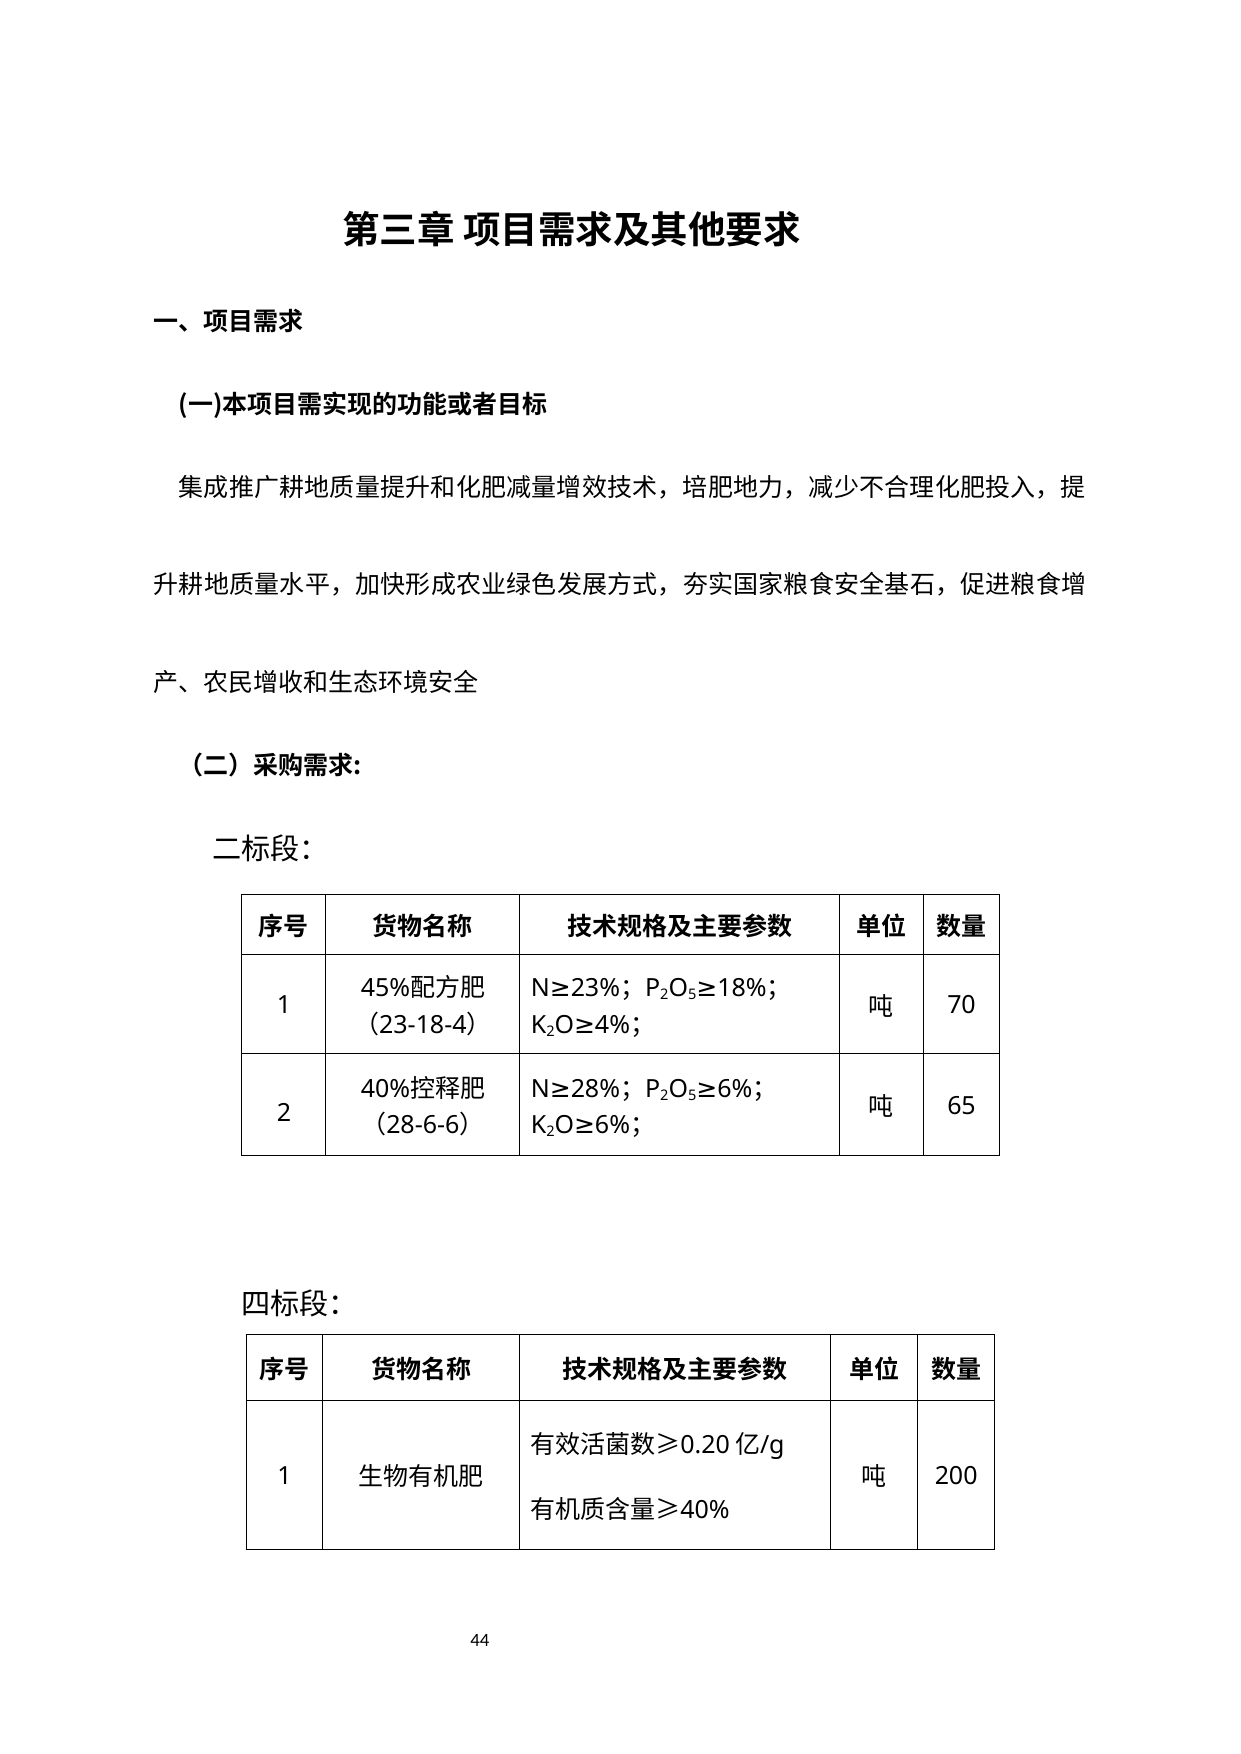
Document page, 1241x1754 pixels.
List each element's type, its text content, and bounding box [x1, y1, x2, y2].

table_cell 200 [918, 1401, 994, 1549]
table_header 序号 [247, 1335, 322, 1400]
table_cell 吨 [831, 1401, 917, 1549]
table_cell 生物有机肥 [323, 1401, 519, 1549]
table_cell N≥28%；P2O5≥6%； K2O≥6%； [520, 1054, 839, 1154]
table_cell 2 [242, 1054, 325, 1154]
text 二标段： [153, 814, 1087, 879]
text 四标段： [153, 1269, 1087, 1334]
table_cell 1 [247, 1401, 322, 1549]
table_cell 65 [924, 1054, 999, 1154]
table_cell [520, 1401, 830, 1549]
table_header 序号 [242, 895, 325, 954]
table_header 货物名称 [323, 1335, 519, 1400]
table_cell 70 [924, 955, 999, 1053]
text （二）采购需求: [153, 731, 1087, 796]
table_header 货物名称 [326, 895, 519, 954]
text 第三章 项目需求及其他要求 [153, 194, 1087, 259]
table_header 数量 [918, 1335, 994, 1400]
text 一、项目需求 [153, 287, 1087, 352]
table_header 数量 [924, 895, 999, 954]
table_cell 45%配方肥 （23-18-4） [326, 955, 519, 1053]
table_cell N≥23%；P2O5≥18%； K2O≥4%； [520, 955, 839, 1053]
table_header 技术规格及主要参数 [520, 895, 839, 954]
table_header 单位 [831, 1335, 917, 1400]
table_cell 吨 [840, 1054, 923, 1154]
table_header 技术规格及主要参数 [520, 1335, 830, 1400]
table_cell 40%控释肥 （28-6-6） [326, 1054, 519, 1154]
table_header 单位 [840, 895, 923, 954]
text 集成推广耕地质量提升和化肥减量增效技术，培肥地力，减少不合理化肥投入，提升耕地质量水平，加快形成农业绿色发展方式，夯实国家粮食安全基石，促进粮食增产、农民增收和生态环境安全 [153, 453, 1087, 713]
text (一)本项目需实现的功能或者目标 [153, 370, 1087, 435]
table_cell 吨 [840, 955, 923, 1053]
table_cell 1 [242, 955, 325, 1053]
